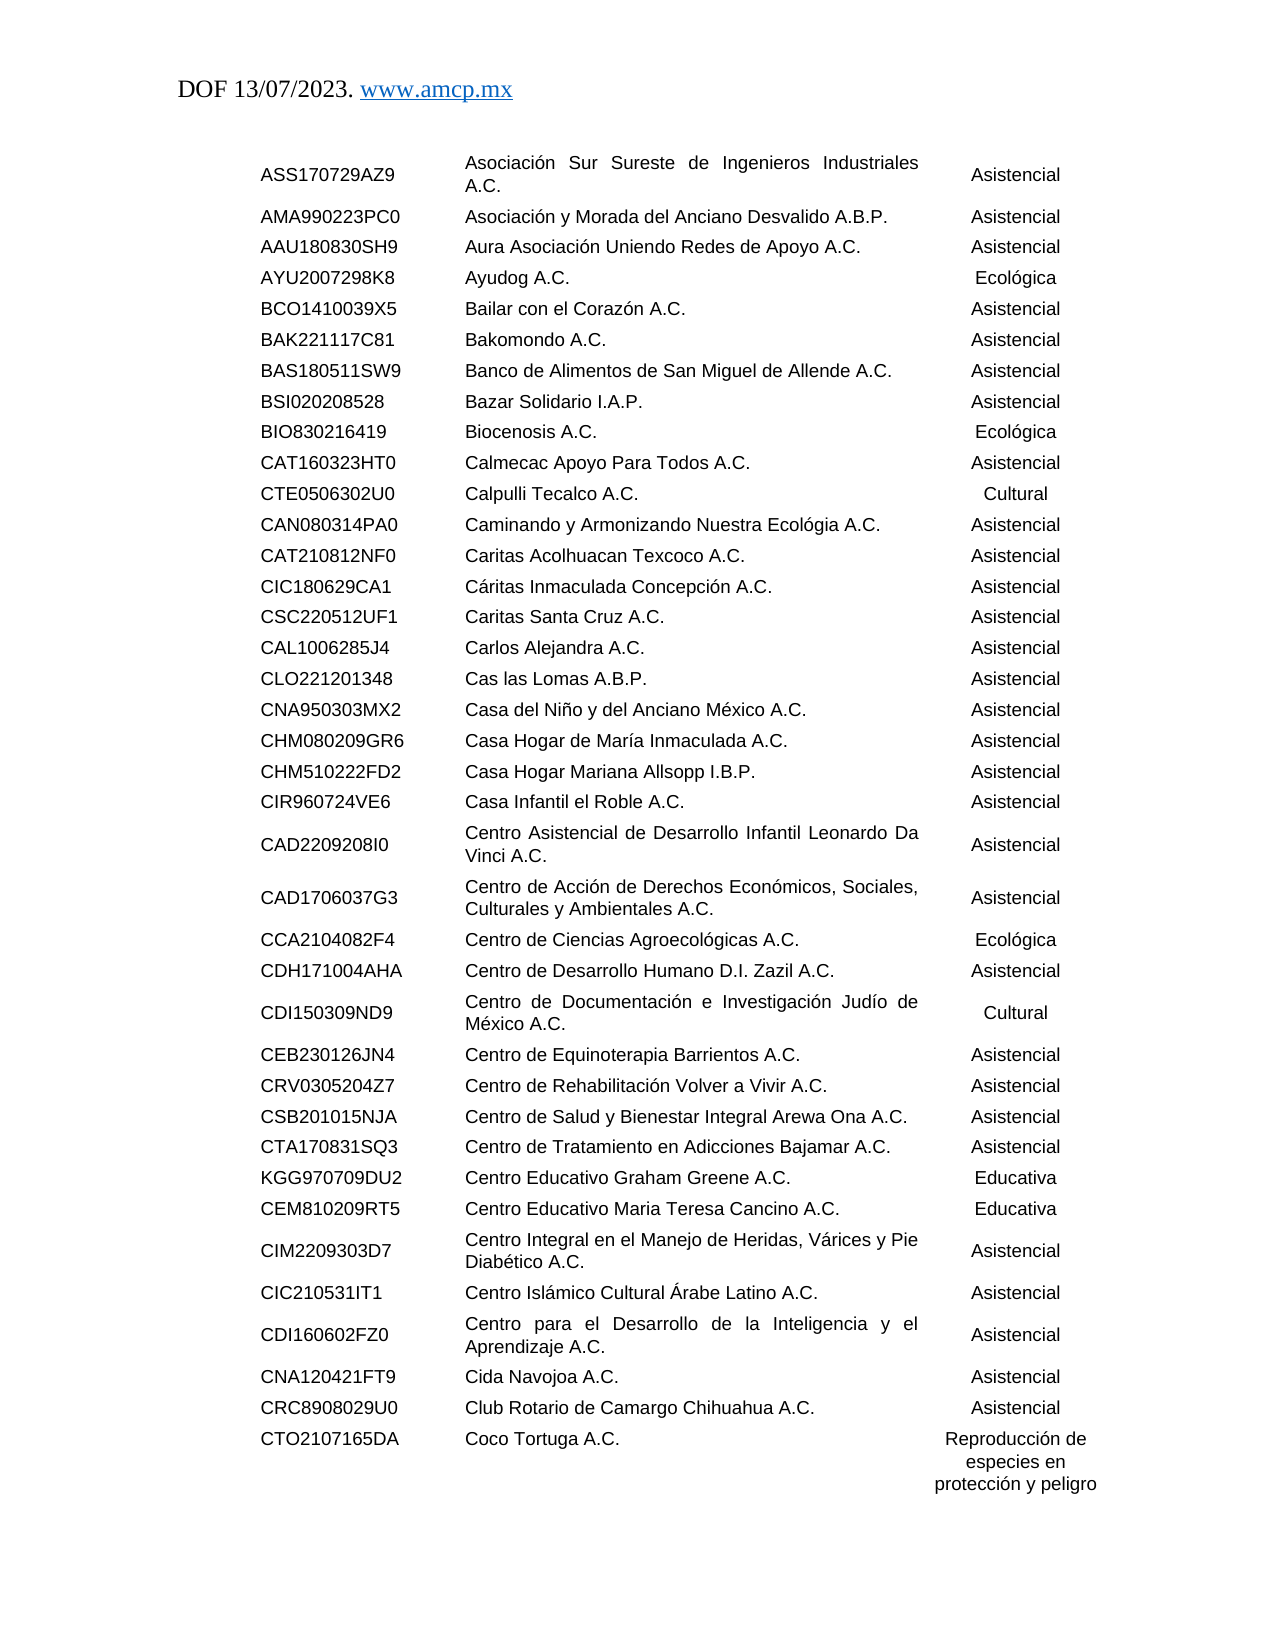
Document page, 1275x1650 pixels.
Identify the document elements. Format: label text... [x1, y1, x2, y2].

table_cell Asistencial [926, 1070, 1105, 1101]
table_cell Cas las Lomas A.B.P. [457, 664, 926, 694]
table_cell Asistencial [926, 602, 1105, 633]
table_cell Cida Navojoa A.C. [457, 1362, 926, 1393]
table_cell Centro Asistencial de Desarrollo Infantil Leonardo Da Vinci A.C. [457, 818, 926, 871]
table_cell Asistencial [926, 201, 1105, 232]
table_cell Ayudog A.C. [457, 263, 926, 293]
table_cell CCA2104082F4 [253, 924, 457, 955]
table_cell CAN080314PA0 [253, 509, 457, 540]
table_cell Asistencial [926, 787, 1105, 818]
table_cell Ecológica [926, 924, 1105, 955]
table_cell CAD2209208I0 [253, 818, 457, 871]
table_cell Asistencial [926, 509, 1105, 540]
table_cell Calmecac Apoyo Para Todos A.C. [457, 448, 926, 478]
table_cell Asistencial [926, 324, 1105, 355]
table_cell Bazar Solidario I.A.P. [457, 386, 926, 417]
table_cell Caritas Acolhuacan Texcoco A.C. [457, 540, 926, 571]
table_cell Cáritas Inmaculada Concepción A.C. [457, 571, 926, 602]
table_cell Centro Islámico Cultural Árabe Latino A.C. [457, 1278, 926, 1308]
table_cell Caminando y Armonizando Nuestra Ecológia A.C. [457, 509, 926, 540]
table_cell Casa del Niño y del Anciano México A.C. [457, 694, 926, 725]
table_cell Centro de Tratamiento en Adicciones Bajamar A.C. [457, 1132, 926, 1163]
table_cell Caritas Santa Cruz A.C. [457, 602, 926, 633]
table_cell Centro Integral en el Manejo de Heridas, Várices y Pie Diabético A.C. [457, 1224, 926, 1278]
table_cell Centro de Documentación e Investigación Judío de México A.C. [457, 986, 926, 1039]
table_cell CIC180629CA1 [253, 571, 457, 602]
table_cell Asistencial [926, 1309, 1105, 1362]
table_cell Asistencial [926, 355, 1105, 386]
table_cell Centro Educativo Maria Teresa Cancino A.C. [457, 1194, 926, 1224]
table_cell Asistencial [926, 818, 1105, 871]
table_cell CNA120421FT9 [253, 1362, 457, 1393]
table_cell Casa Infantil el Roble A.C. [457, 787, 926, 818]
table_cell Ecológica [926, 417, 1105, 448]
table_cell Centro de Acción de Derechos Económicos, Sociales, Culturales y Ambientales A.C. [457, 871, 926, 924]
table_cell Educativa [926, 1194, 1105, 1224]
table_cell Asistencial [926, 756, 1105, 787]
table_cell BAS180511SW9 [253, 355, 457, 386]
table_cell CRC8908029U0 [253, 1393, 457, 1423]
table_cell CLO221201348 [253, 664, 457, 694]
table_cell AMA990223PC0 [253, 201, 457, 232]
table_cell CEB230126JN4 [253, 1039, 457, 1070]
table_cell Asistencial [926, 540, 1105, 571]
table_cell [926, 1424, 1105, 1495]
table_cell Asistencial [926, 871, 1105, 924]
table_cell Centro de Ciencias Agroecológicas A.C. [457, 924, 926, 955]
table_cell Centro Educativo Graham Greene A.C. [457, 1163, 926, 1193]
table_cell Centro de Salud y Bienestar Integral Arewa Ona A.C. [457, 1101, 926, 1132]
table_cell CAT160323HT0 [253, 448, 457, 478]
table_cell Asociación Sur Sureste de Ingenieros Industriales A.C. [457, 148, 926, 201]
table_cell Asistencial [926, 386, 1105, 417]
table_cell Cultural [926, 479, 1105, 509]
table_cell Club Rotario de Camargo Chihuahua A.C. [457, 1393, 926, 1423]
table_cell CAL1006285J4 [253, 633, 457, 663]
table_cell BCO1410039X5 [253, 294, 457, 324]
table_cell Centro de Desarrollo Humano D.I. Zazil A.C. [457, 955, 926, 986]
table_cell Asistencial [926, 232, 1105, 263]
table_cell CHM080209GR6 [253, 725, 457, 756]
table_cell AYU2007298K8 [253, 263, 457, 293]
table_cell Asistencial [926, 148, 1105, 201]
table_cell Bailar con el Corazón A.C. [457, 294, 926, 324]
table_cell AAU180830SH9 [253, 232, 457, 263]
table_cell Asistencial [926, 294, 1105, 324]
table_cell Centro para el Desarrollo de la Inteligencia y el Aprendizaje A.C. [457, 1309, 926, 1362]
table_cell Asistencial [926, 633, 1105, 663]
table_cell Asistencial [926, 694, 1105, 725]
table_cell CSB201015NJA [253, 1101, 457, 1132]
table_cell CRV0305204Z7 [253, 1070, 457, 1101]
table_cell CAT210812NF0 [253, 540, 457, 571]
table_cell CIR960724VE6 [253, 787, 457, 818]
table_cell Calpulli Tecalco A.C. [457, 479, 926, 509]
table_cell Asistencial [926, 664, 1105, 694]
table_cell Casa Hogar de María Inmaculada A.C. [457, 725, 926, 756]
table_cell ASS170729AZ9 [253, 148, 457, 201]
table_cell Asistencial [926, 1132, 1105, 1163]
table_cell CIC210531IT1 [253, 1278, 457, 1308]
table_cell CIM2209303D7 [253, 1224, 457, 1278]
table_cell Ecológica [926, 263, 1105, 293]
table_cell Asistencial [926, 571, 1105, 602]
table_cell Educativa [926, 1163, 1105, 1193]
table_cell Asistencial [926, 725, 1105, 756]
table_cell BIO830216419 [253, 417, 457, 448]
table_cell CEM810209RT5 [253, 1194, 457, 1224]
table_cell Coco Tortuga A.C. [457, 1424, 926, 1495]
table_cell Cultural [926, 986, 1105, 1039]
table_cell Asistencial [926, 955, 1105, 986]
table_cell BAK221117C81 [253, 324, 457, 355]
table_cell Centro de Rehabilitación Volver a Vivir A.C. [457, 1070, 926, 1101]
table_cell Asociación y Morada del Anciano Desvalido A.B.P. [457, 201, 926, 232]
table_cell Asistencial [926, 1101, 1105, 1132]
table_cell CAD1706037G3 [253, 871, 457, 924]
table_cell Asistencial [926, 448, 1105, 478]
table_cell Casa Hogar Mariana Allsopp I.B.P. [457, 756, 926, 787]
table_cell Carlos Alejandra A.C. [457, 633, 926, 663]
table_cell KGG970709DU2 [253, 1163, 457, 1193]
table_cell CDI160602FZ0 [253, 1309, 457, 1362]
table_cell BSI020208528 [253, 386, 457, 417]
table_cell Asistencial [926, 1278, 1105, 1308]
table_cell CHM510222FD2 [253, 756, 457, 787]
table_cell Aura Asociación Uniendo Redes de Apoyo A.C. [457, 232, 926, 263]
table_cell CTO2107165DA [253, 1424, 457, 1495]
table_cell CDH171004AHA [253, 955, 457, 986]
table_cell CSC220512UF1 [253, 602, 457, 633]
table_cell Asistencial [926, 1224, 1105, 1278]
table_cell Bakomondo A.C. [457, 324, 926, 355]
table_cell Biocenosis A.C. [457, 417, 926, 448]
table_cell Asistencial [926, 1393, 1105, 1423]
table_cell CTE0506302U0 [253, 479, 457, 509]
table_cell CDI150309ND9 [253, 986, 457, 1039]
table_cell CNA950303MX2 [253, 694, 457, 725]
table_cell Asistencial [926, 1362, 1105, 1393]
table_cell Centro de Equinoterapia Barrientos A.C. [457, 1039, 926, 1070]
table_cell Asistencial [926, 1039, 1105, 1070]
table_cell CTA170831SQ3 [253, 1132, 457, 1163]
table_cell Banco de Alimentos de San Miguel de Allende A.C. [457, 355, 926, 386]
